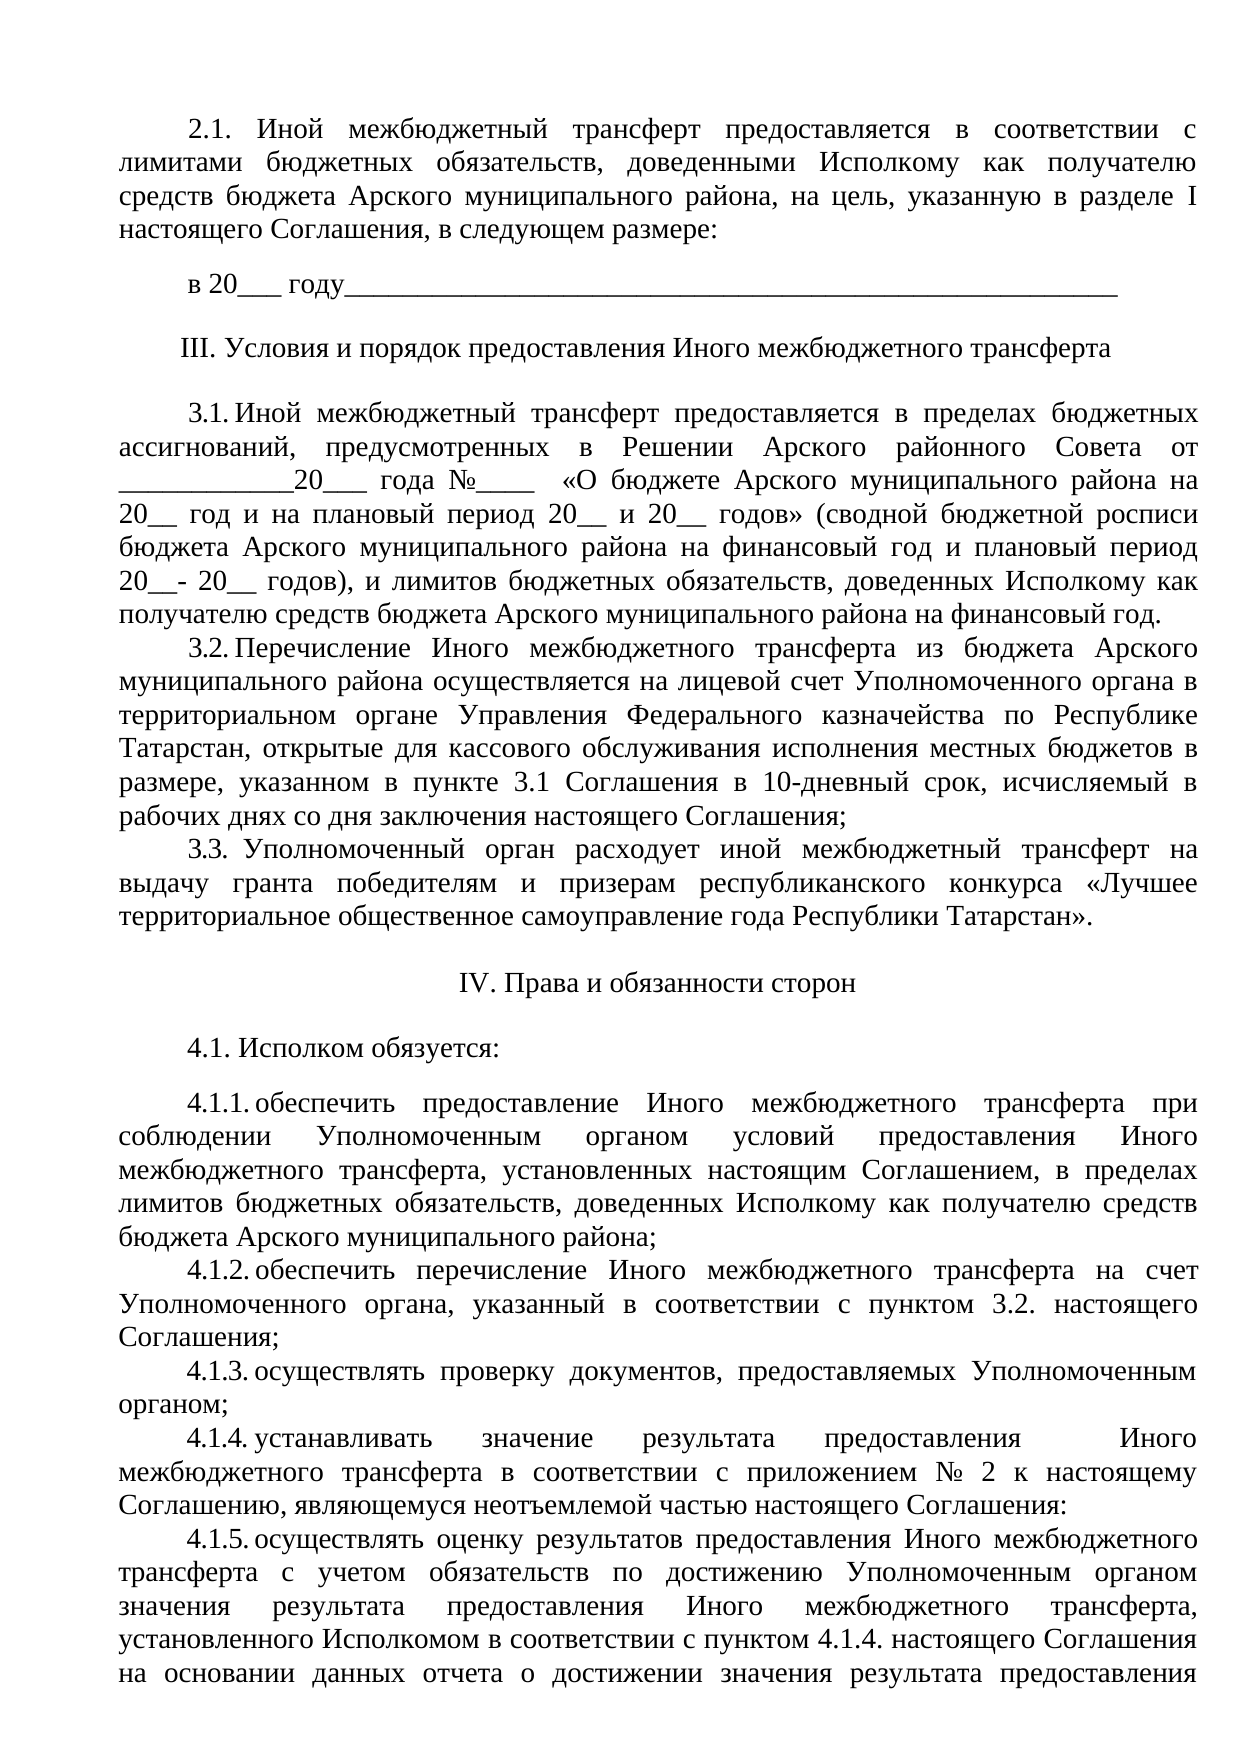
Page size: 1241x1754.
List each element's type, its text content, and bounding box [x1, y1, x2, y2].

list Иной межбюджетный трансферт предоставляется в пределах бюджетных ассигнований, предусмотренных в Решении Арского районного Совета от ____________20___ года №____ «О бюджете Арского муниципального района на 20__ год и на плановый период 20__ и 20__ годов» (сводной бюджетной росписи бюджета Арского муниципального района на финансовый год и плановый период 20__- 20__ годов), и лимитов бюджетных обязательств, доведенных Исполкому как получателю средств бюджета Арского муниципального района на финансовый год. [119, 395, 1199, 630]
list обеспечить предоставление Иного межбюджетного трансферта при соблюдении Уполномоченным органом условий предоставления Иного межбюджетного трансферта, установленных настоящим Соглашением, в пределах лимитов бюджетных обязательств, доведенных Исполкому как получателю средств бюджета Арского муниципального района; [118, 1085, 1198, 1252]
text 2.1. Иной межбюджетный трансферт предоставляется в соответствии с лимитами бюджетных обязательств, доведенными Исполкому как получателю средств бюджета Арского муниципального района, на цель, указанную в разделе I настоящего Соглашения, в следующем размере: [119, 111, 1197, 245]
text 3.3. Уполномоченный орган расходует иной межбюджетный трансферт на выдачу гранта победителям и призерам республиканского конкурса «Лучшее территориальное общественное самоуправление года Республики Татарстан». [119, 831, 1199, 932]
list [118, 1521, 1198, 1688]
text в 20___ году_____________________________________________________ [187, 266, 1199, 299]
text 4.1. Исполком обязуется: [187, 1030, 1199, 1064]
list Перечисление Иного межбюджетного трансферта из бюджета Арского муниципального района осуществляется на лицевой счет Уполномоченного органа в территориальном органе Управления Федерального казначейства по Республике Татарстан, открытые для кассового обслуживания исполнения местных бюджетов в размере, указанном в пункте 3.1 Соглашения в 10-дневный срок, исчисляемый в рабочих днях со дня заключения настоящего Соглашения; [119, 630, 1199, 831]
list обеспечить перечисление Иного межбюджетного трансферта на счет Уполномоченного органа, указанный в соответствии с пунктом 3.2. настоящего Соглашения; [118, 1252, 1199, 1353]
list осуществлять проверку документов, предоставляемых Уполномоченным органом; [118, 1353, 1197, 1420]
text IV. Права и обязанности сторон [458, 965, 1199, 998]
list устанавливать значение результата предоставления Иного межбюджетного трансферта в соответствии с приложением № 2 к настоящему Соглашению, являющемуся неотъемлемой частью настоящего Соглашения: [118, 1420, 1198, 1521]
text III. Условия и порядок предоставления Иного межбюджетного трансферта [180, 331, 1199, 364]
